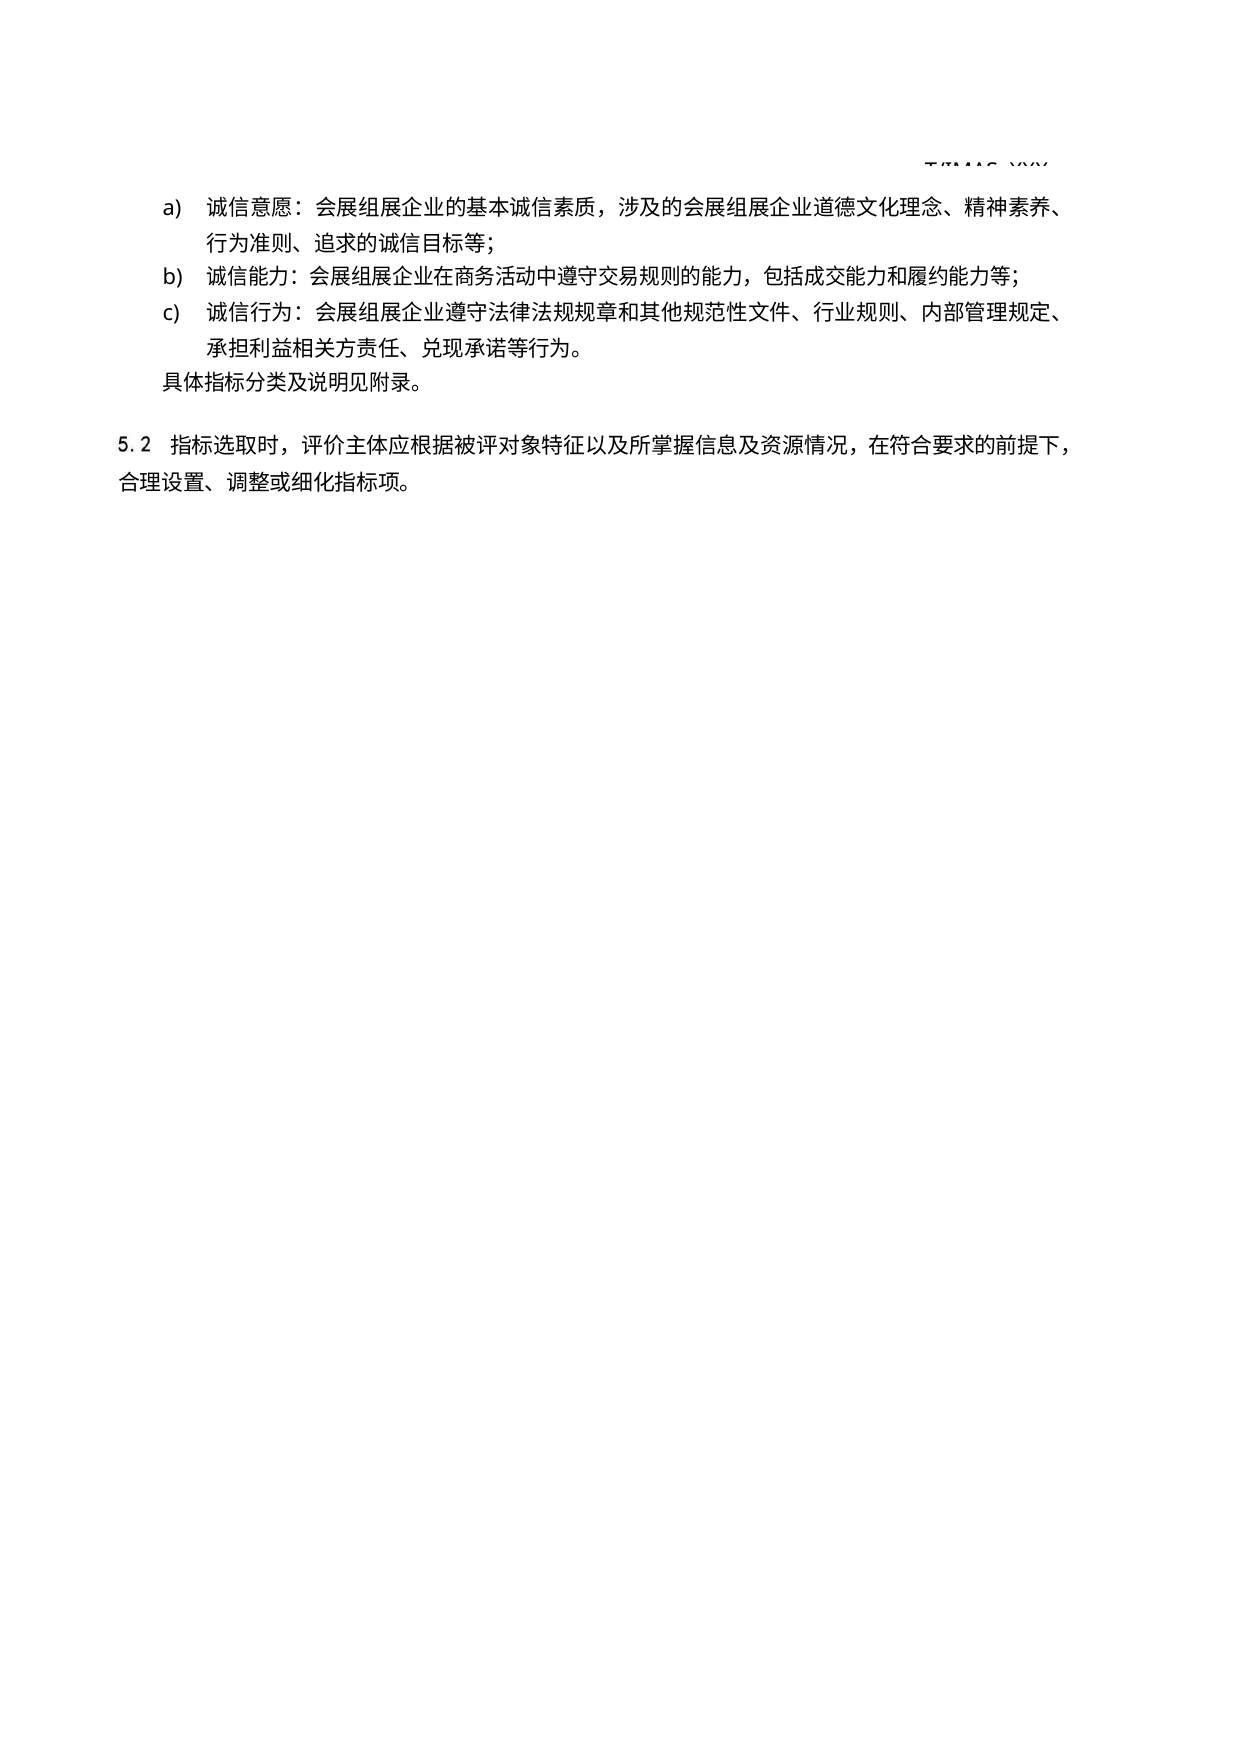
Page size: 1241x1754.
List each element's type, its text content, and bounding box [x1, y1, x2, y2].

list 诚信行为：会展组展企业遵守法律法规规章和其他规范性文件、行业规则、内部管理规定、承担利益相关方责任、兑现承诺等行为。 [162, 295, 1092, 363]
list 诚信意愿：会展组展企业的基本诚信素质，涉及的会展组展企业道德文化理念、精神素养、行为准则、追求的诚信目标等； [162, 189, 1092, 258]
text 指标选取时，评价主体应根据被评对象特征以及所掌握信息及资源情况，在符合要求的前提下，合理设置、调整或细化指标项。 [115, 428, 1092, 496]
list 诚信能力：会展组展企业在商务活动中遵守交易规则的能力，包括成交能力和履约能力等； [162, 262, 1213, 290]
text 具体指标分类及说明见附录。 [162, 368, 1213, 396]
picture [115, 433, 152, 454]
